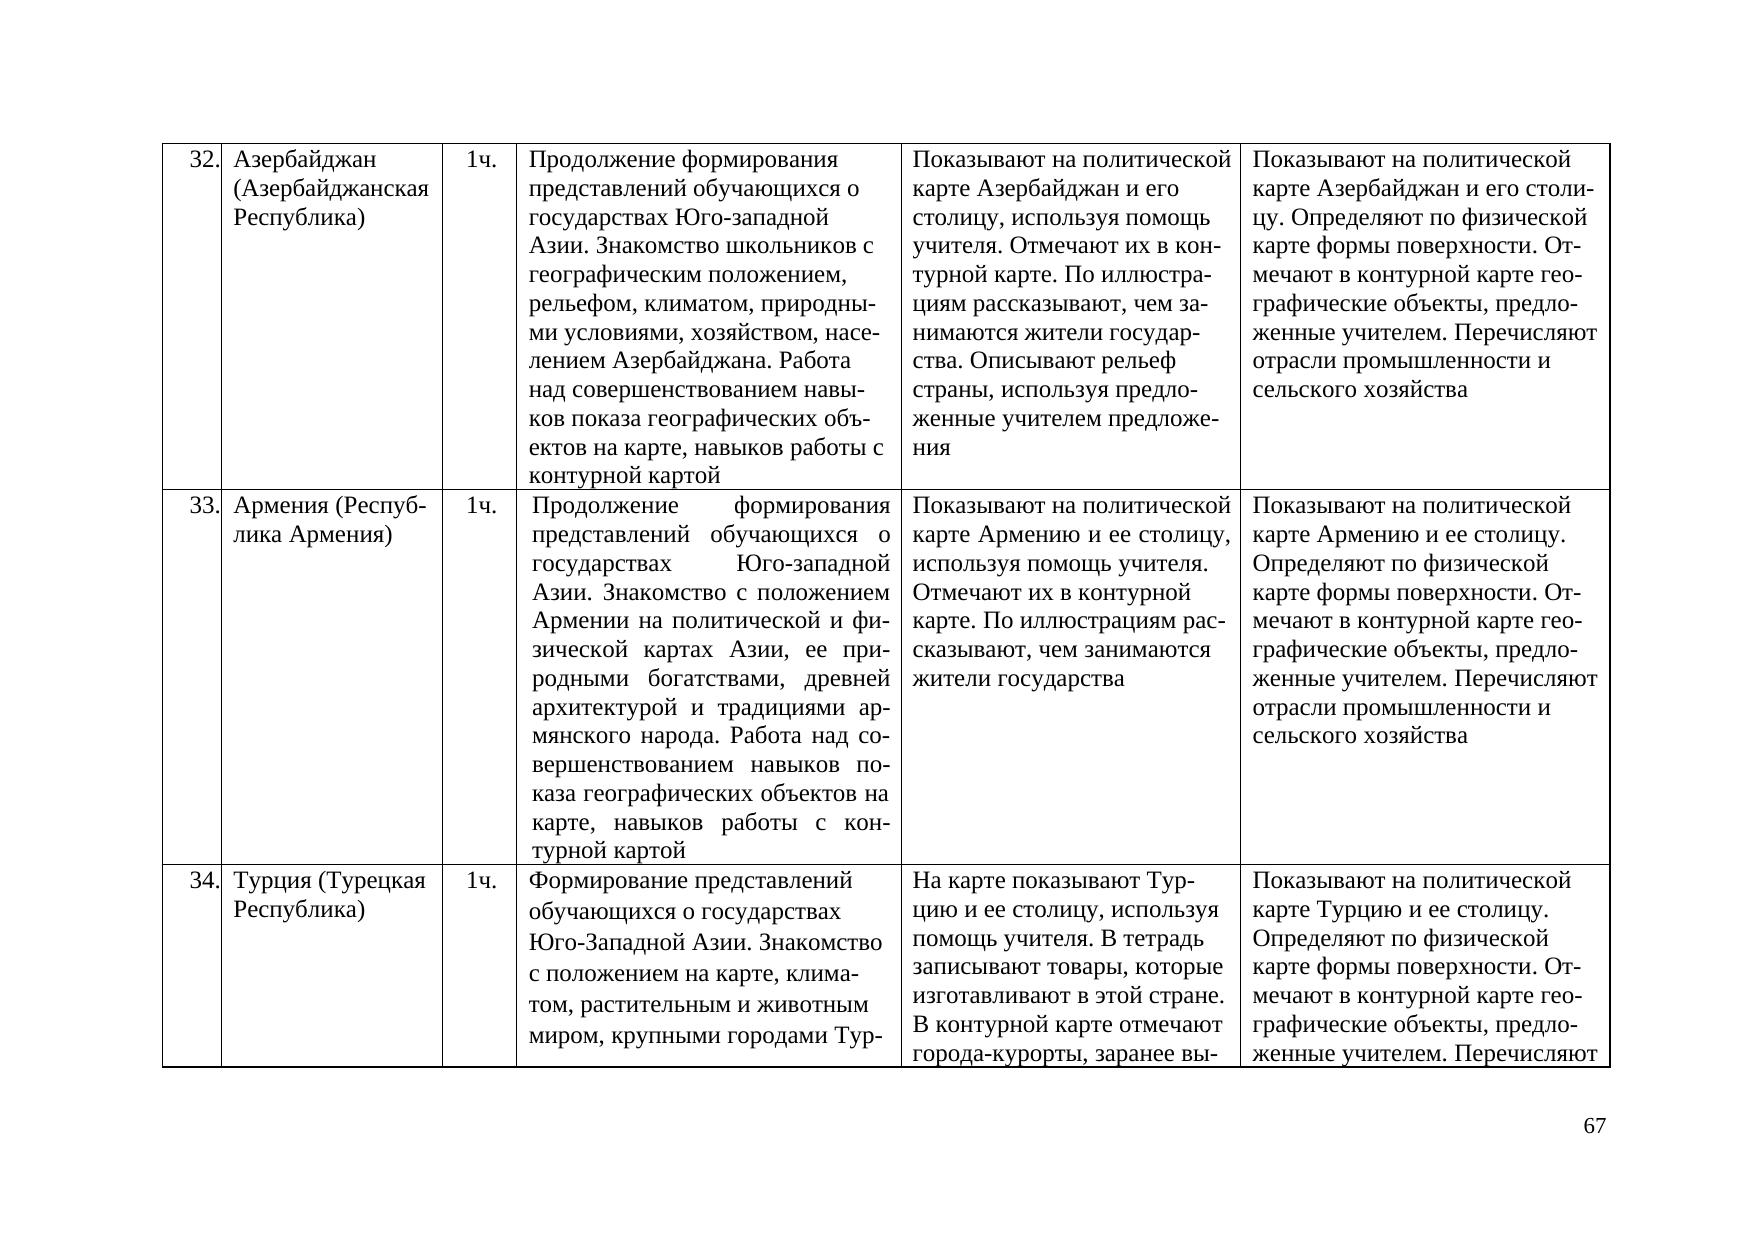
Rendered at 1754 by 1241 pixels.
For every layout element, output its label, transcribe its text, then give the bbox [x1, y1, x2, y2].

table_cell 1ч. [443, 865, 516, 1066]
table_cell 33. [163, 490, 221, 864]
table_header Азербайджан (Азербайджанская Республика) [222, 144, 442, 489]
table_cell Продолжение формирования представлений обучающихся о государствах Юго-западной Азии. Знакомство с положением Армении на политической и фи- зической картах Азии, ее при- родными богатствами, древней архитектурой и традициями ар- мянского народа. Работа над со- вершенствованием навыков по- каза географических объектов на карте, навыков работы с кон- турной картой [517, 490, 901, 864]
table_header Продолжение формирования представлений обучающихся о государствах Юго-западной Азии. Знакомство школьников с географическим положением, рельефом, климатом, природны- ми условиями, хозяйством, насе- лением Азербайджана. Работа над совершенствованием навы- ков показа географических объ- ектов на карте, навыков работы с контурной картой [517, 144, 901, 489]
table_header 32. [163, 144, 221, 489]
table_header 1ч. [443, 144, 516, 489]
table_header Показывают на политической карте Азербайджан и его столи- цу. Определяют по физической карте формы поверхности. От- мечают в контурной карте гео- графические объекты, предло- женные учителем. Перечисляют отрасли промышленности и сельского хозяйства [1241, 144, 1609, 489]
table_cell 1ч. [443, 490, 516, 864]
table_cell Армения (Респуб- лика Армения) [222, 490, 442, 864]
table_header Показывают на политической карте Азербайджан и его столицу, используя помощь учителя. Отмечают их в кон- турной карте. По иллюстра- циям рассказывают, чем за- нимаются жители государ- ства. Описывают рельеф страны, используя предло- женные учителем предложе- ния [902, 144, 1240, 489]
table_cell Турция (Турецкая Республика) [222, 865, 442, 1066]
table_cell Показывают на политической карте Армению и ее столицу. Определяют по физической карте формы поверхности. От- мечают в контурной карте гео- графические объекты, предло- женные учителем. Перечисляют отрасли промышленности и сельского хозяйства [1241, 490, 1609, 864]
table_cell 34. [163, 865, 221, 1066]
table_cell Формирование представлений обучающихся о государствах Юго-Западной Азии. Знакомство с положением на карте, клима- том, растительным и животным миром, крупными городами Тур- [517, 865, 901, 1066]
table_cell Показывают на политической карте Армению и ее столицу, используя помощь учителя. Отмечают их в контурной карте. По иллюстрациям рас- сказывают, чем занимаются жители государства [902, 490, 1240, 864]
table_cell Показывают на политической карте Турцию и ее столицу. Определяют по физической карте формы поверхности. От- мечают в контурной карте гео- графические объекты, предло- женные учителем. Перечисляют [1241, 865, 1609, 1066]
table_cell На карте показывают Тур- цию и ее столицу, используя помощь учителя. В тетрадь записывают товары, которые изготавливают в этой стране. В контурной карте отмечают города-курорты, заранее вы- [902, 865, 1240, 1066]
